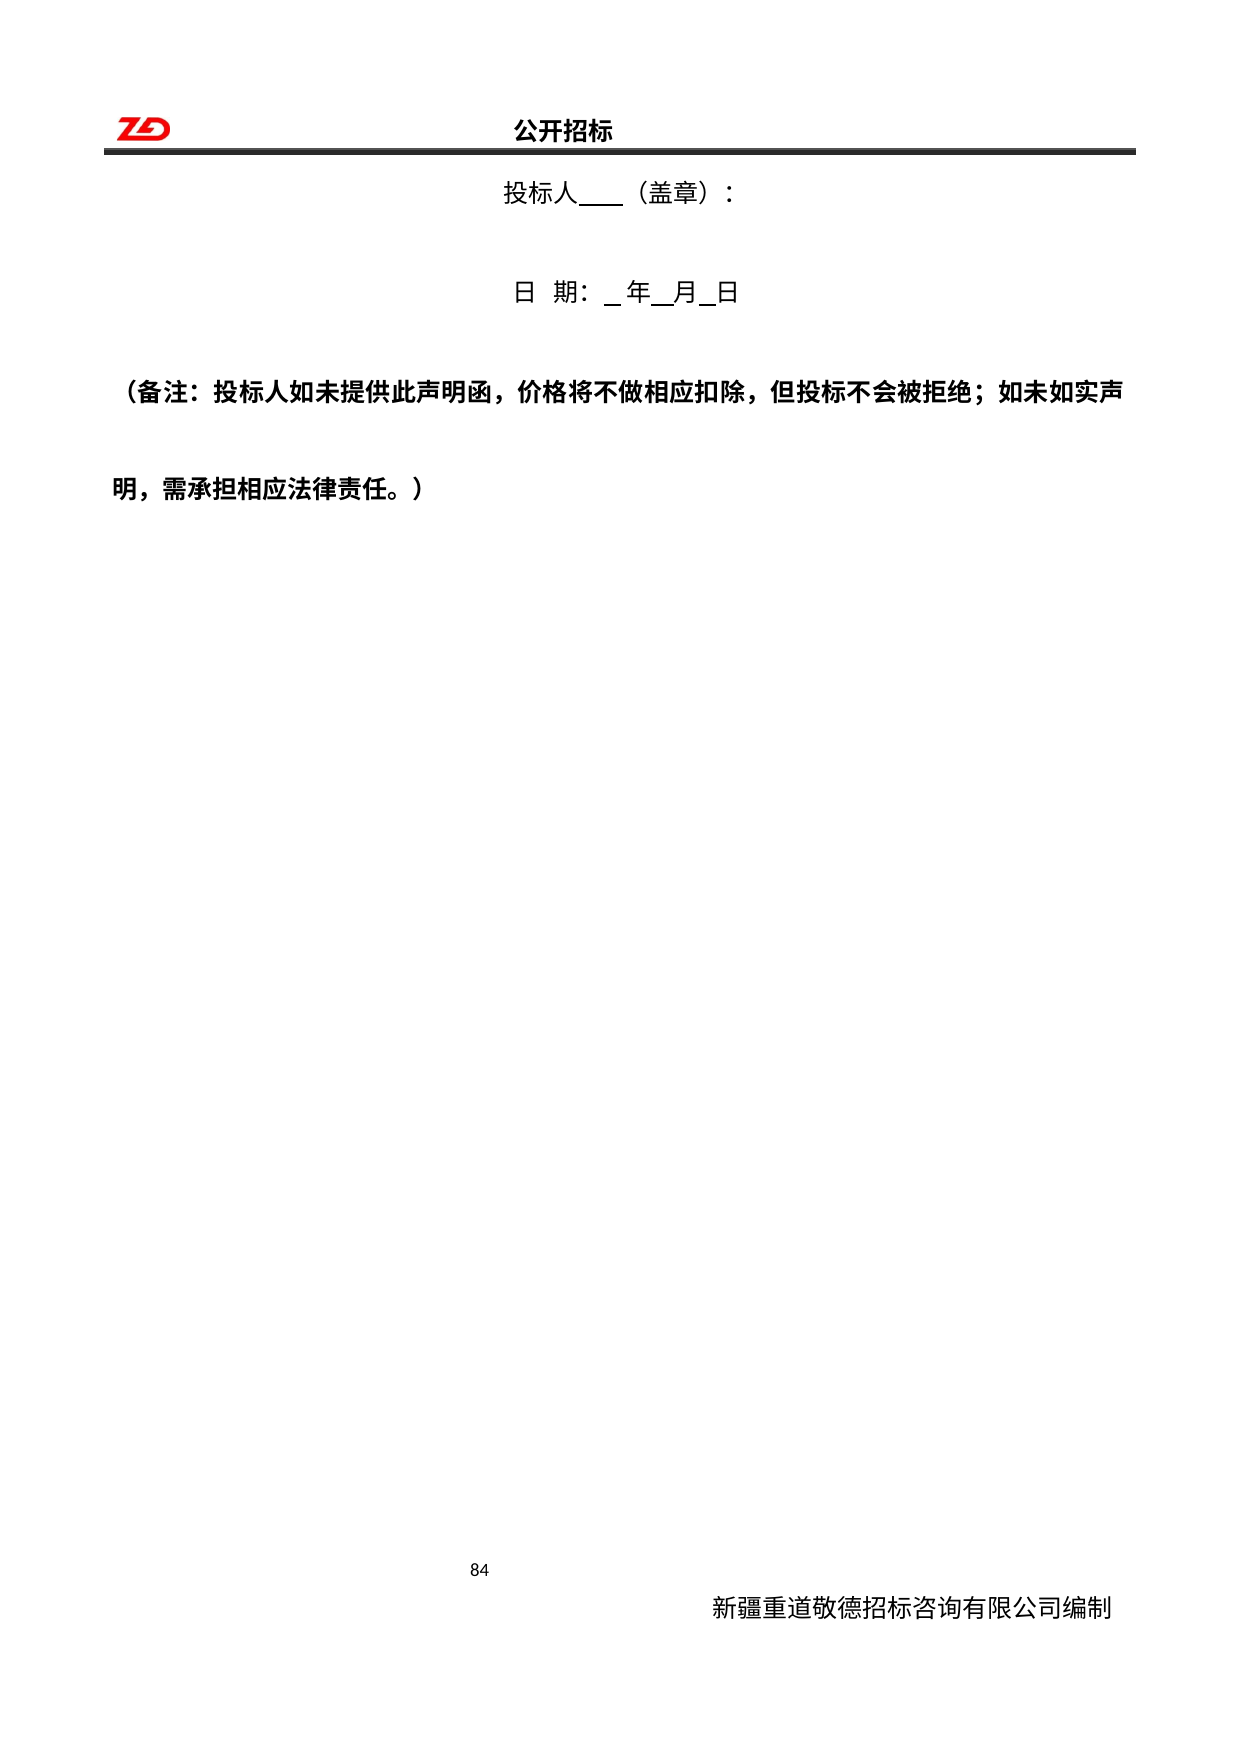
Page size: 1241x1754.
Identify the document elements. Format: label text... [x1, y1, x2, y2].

picture [116, 117, 170, 141]
text （备注：投标人如未提供此声明函，价格将不做相应扣除，但投标不会被拒绝；如未如实声明，需承担相应法律责任。） [112, 358, 1128, 520]
text 投标人 （盖章）： [112, 159, 965, 224]
text 日 期： 年 月 日 [112, 258, 965, 323]
